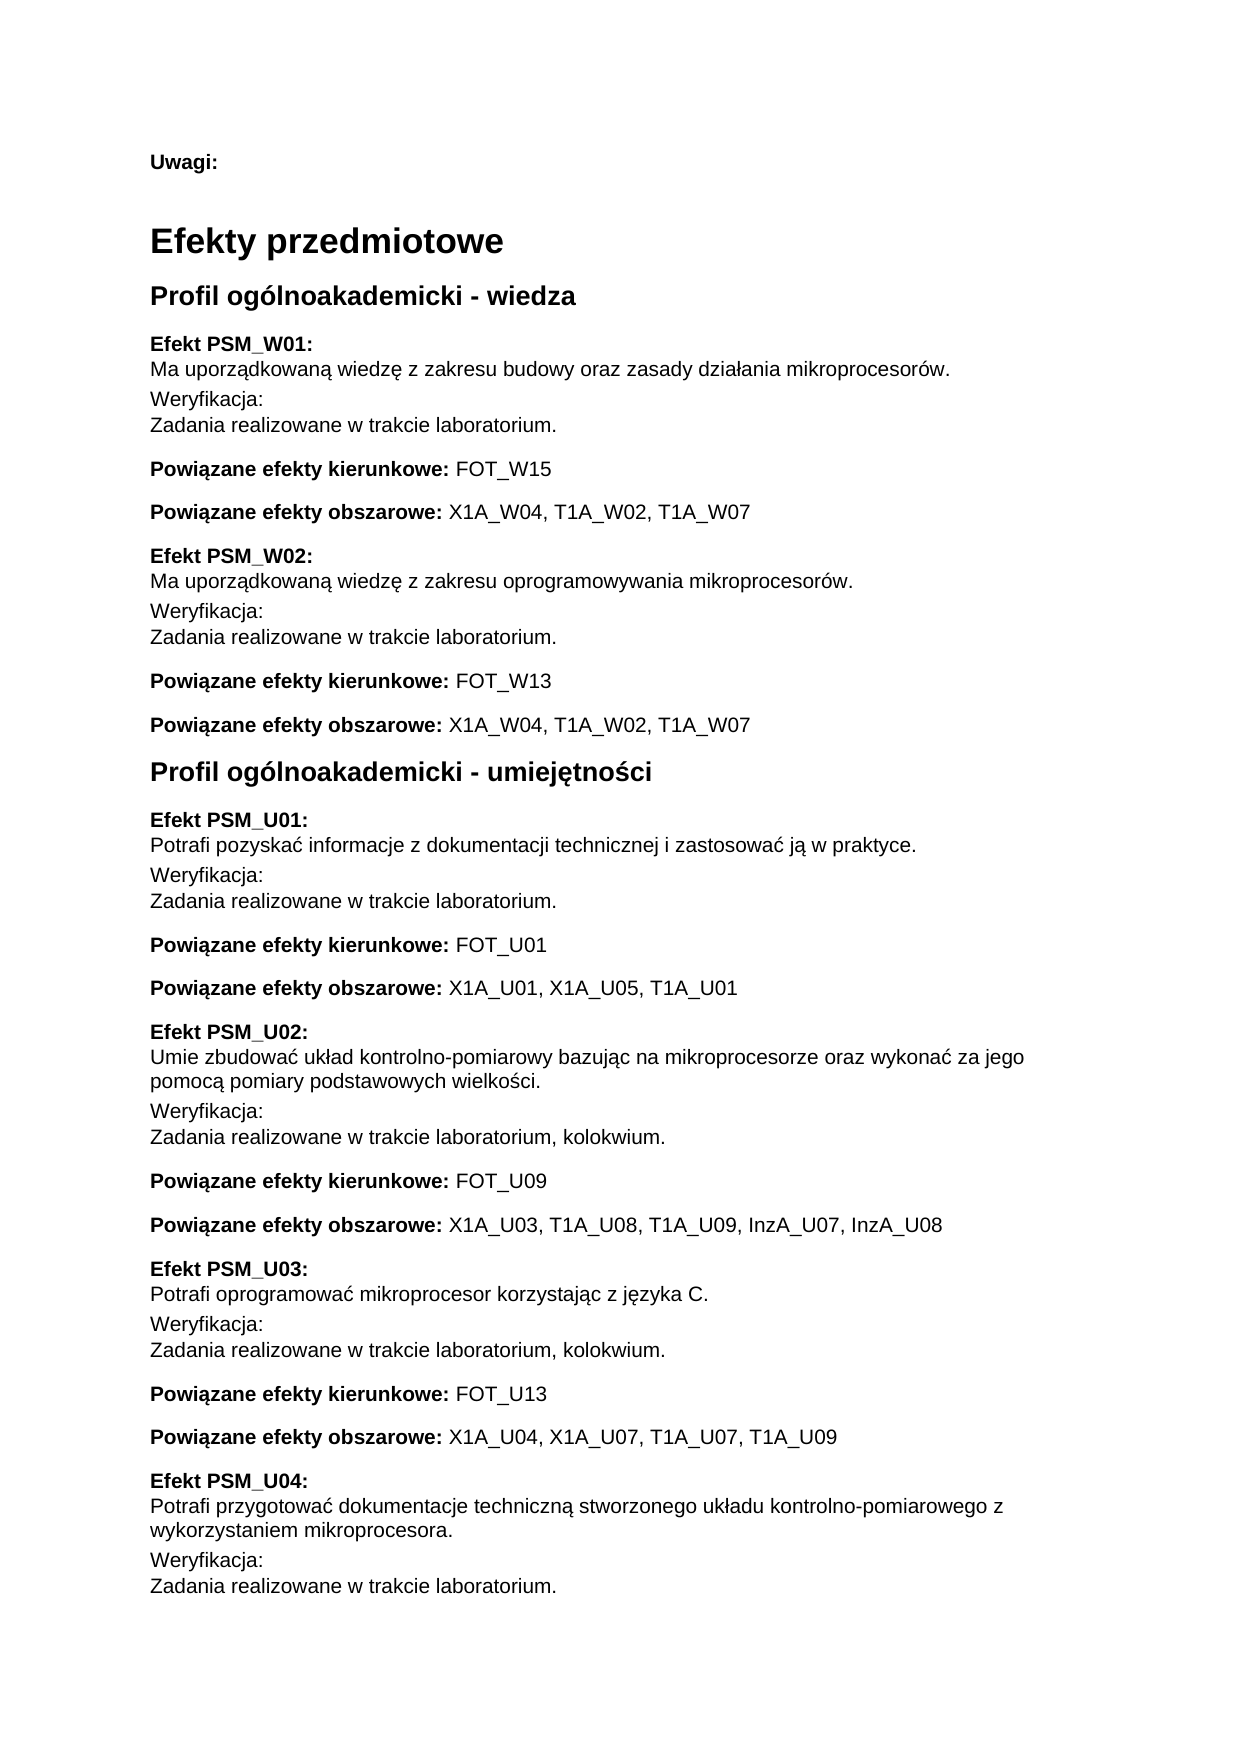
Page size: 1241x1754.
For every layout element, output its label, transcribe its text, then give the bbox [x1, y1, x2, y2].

text Weryfikacja: [150, 1548, 1090, 1572]
text Efekt PSM_U03: [150, 1256, 1090, 1280]
text Ma uporządkowaną wiedzę z zakresu oprogramowywania mikroprocesorów. [150, 569, 1090, 593]
text Ma uporządkowaną wiedzę z zakresu budowy oraz zasady działania mikroprocesorów. [150, 356, 1090, 380]
text Zadania realizowane w trakcie laboratorium. [150, 413, 1090, 437]
text Zadania realizowane w trakcie laboratorium. [150, 625, 1090, 649]
text Efekt PSM_U02: [150, 1020, 1090, 1044]
text Potrafi pozyskać informacje z dokumentacji technicznej i zastosować ją w praktyce. [150, 832, 1090, 856]
text Zadania realizowane w trakcie laboratorium. [150, 1574, 1090, 1598]
text Powiązane efekty kierunkowe: FOT_U01 [150, 932, 1090, 956]
text Efekt PSM_W02: [150, 544, 1090, 568]
text Efekt PSM_U01: [150, 807, 1090, 831]
text Efekt PSM_W01: [150, 331, 1090, 355]
text Weryfikacja: [150, 1099, 1090, 1123]
text Potrafi oprogramować mikroprocesor korzystając z języka C. [150, 1281, 1090, 1305]
text Weryfikacja: [150, 1312, 1090, 1336]
text Powiązane efekty kierunkowe: FOT_U09 [150, 1169, 1090, 1193]
text Zadania realizowane w trakcie laboratorium, kolokwium. [150, 1338, 1090, 1362]
text Powiązane efekty kierunkowe: FOT_W13 [150, 669, 1090, 693]
text Powiązane efekty obszarowe: X1A_U04, X1A_U07, T1A_U07, T1A_U09 [150, 1425, 1090, 1449]
subtitle Profil ogólnoakademicki - umiejętności [150, 756, 1090, 788]
text Potrafi przygotować dokumentacje techniczną stworzonego układu kontrolno-pomiarowego z wykorzystaniem mikroprocesora. [150, 1494, 1090, 1542]
text Powiązane efekty obszarowe: X1A_W04, T1A_W02, T1A_W07 [150, 500, 1090, 524]
text Uwagi: [150, 150, 1090, 174]
text Zadania realizowane w trakcie laboratorium. [150, 889, 1090, 913]
text Weryfikacja: [150, 387, 1090, 411]
subtitle Profil ogólnoakademicki - wiedza [150, 280, 1090, 312]
subtitle Efekty przedmiotowe [150, 220, 1090, 261]
text Weryfikacja: [150, 863, 1090, 887]
text Powiązane efekty obszarowe: X1A_U03, T1A_U08, T1A_U09, InzA_U07, InzA_U08 [150, 1213, 1090, 1237]
text Weryfikacja: [150, 599, 1090, 623]
text Zadania realizowane w trakcie laboratorium, kolokwium. [150, 1125, 1090, 1149]
text Powiązane efekty obszarowe: X1A_W04, T1A_W02, T1A_W07 [150, 713, 1090, 737]
text Umie zbudować układ kontrolno-pomiarowy bazując na mikroprocesorze oraz wykonać za jego pomocą pomiary podstawowych wielkości. [150, 1045, 1090, 1093]
text Efekt PSM_U04: [150, 1469, 1090, 1493]
text Powiązane efekty obszarowe: X1A_U01, X1A_U05, T1A_U01 [150, 976, 1090, 1000]
text Powiązane efekty kierunkowe: FOT_W15 [150, 456, 1090, 480]
text Powiązane efekty kierunkowe: FOT_U13 [150, 1381, 1090, 1405]
